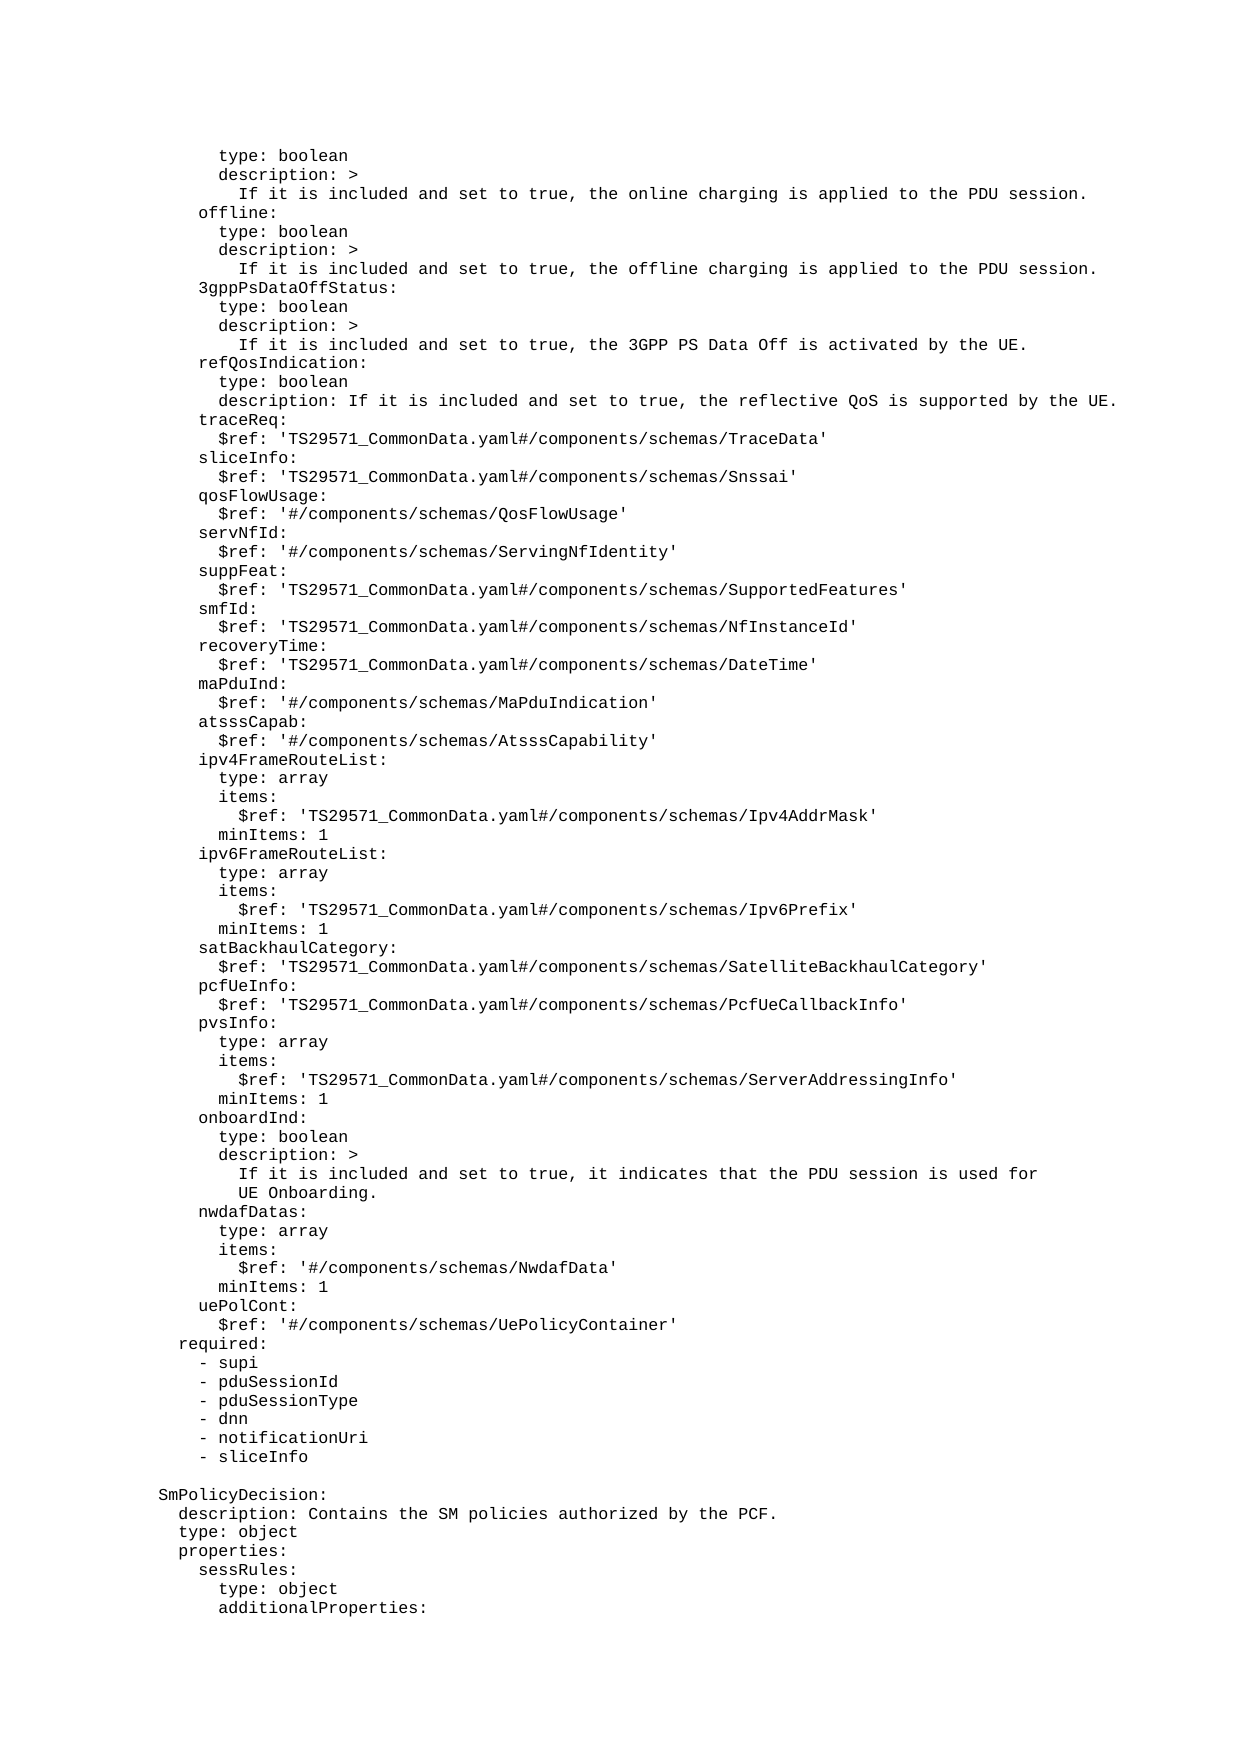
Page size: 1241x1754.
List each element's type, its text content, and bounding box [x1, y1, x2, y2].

text sessRules: [118, 1562, 1122, 1581]
text maPduInd: [118, 676, 1122, 694]
text 3gppPsDataOffStatus: [118, 280, 1122, 298]
text $ref: '#/components/schemas/AtsssCapability' [118, 732, 1122, 751]
text suppFeat: [118, 562, 1122, 581]
text items: [118, 1241, 1122, 1260]
text - supi [118, 1354, 1122, 1373]
text $ref: 'TS29571_CommonData.yaml#/components/schemas/Snssai' [118, 468, 1122, 487]
text type: array [118, 770, 1122, 789]
text - dnn [118, 1411, 1122, 1430]
text - sliceInfo [118, 1449, 1122, 1467]
text type: array [118, 1034, 1122, 1053]
text - pduSessionType [118, 1392, 1122, 1411]
text servNfId: [118, 525, 1122, 544]
text refQosIndication: [118, 355, 1122, 374]
text type: boolean [118, 148, 1122, 167]
text satBackhaulCategory: [118, 939, 1122, 958]
text type: boolean [118, 374, 1122, 393]
text pvsInfo: [118, 1015, 1122, 1034]
text type: array [118, 1222, 1122, 1241]
text $ref: 'TS29571_CommonData.yaml#/components/schemas/NfInstanceId' [118, 619, 1122, 638]
text $ref: 'TS29571_CommonData.yaml#/components/schemas/TraceData' [118, 431, 1122, 449]
text $ref: 'TS29571_CommonData.yaml#/components/schemas/SatelliteBackhaulCategory' [118, 958, 1122, 977]
text items: [118, 789, 1122, 808]
text type: array [118, 864, 1122, 883]
text description: Contains the SM policies authorized by the PCF. [118, 1505, 1122, 1524]
text $ref: '#/components/schemas/NwdafData' [118, 1260, 1122, 1279]
text SmPolicyDecision: [118, 1486, 1122, 1505]
text type: object [118, 1524, 1122, 1543]
text $ref: '#/components/schemas/ServingNfIdentity' [118, 544, 1122, 562]
text atsssCapab: [118, 713, 1122, 732]
text If it is included and set to true, it indicates that the PDU session is used for [118, 1166, 1122, 1185]
text $ref: '#/components/schemas/UePolicyContainer' [118, 1317, 1122, 1336]
text $ref: 'TS29571_CommonData.yaml#/components/schemas/ServerAddressingInfo' [118, 1072, 1122, 1090]
text description: > [118, 317, 1122, 336]
text ipv4FrameRouteList: [118, 751, 1122, 770]
text - pduSessionId [118, 1373, 1122, 1392]
text minItems: 1 [118, 1090, 1122, 1109]
text $ref: 'TS29571_CommonData.yaml#/components/schemas/SupportedFeatures' [118, 581, 1122, 600]
text $ref: 'TS29571_CommonData.yaml#/components/schemas/Ipv6Prefix' [118, 902, 1122, 921]
text minItems: 1 [118, 1279, 1122, 1298]
text uePolCont: [118, 1298, 1122, 1317]
text $ref: '#/components/schemas/MaPduIndication' [118, 694, 1122, 713]
text ipv6FrameRouteList: [118, 845, 1122, 864]
text traceReq: [118, 412, 1122, 431]
text $ref: 'TS29571_CommonData.yaml#/components/schemas/Ipv4AddrMask' [118, 808, 1122, 826]
text $ref: '#/components/schemas/QosFlowUsage' [118, 506, 1122, 525]
text UE Onboarding. [118, 1185, 1122, 1203]
text - notificationUri [118, 1430, 1122, 1449]
text qosFlowUsage: [118, 487, 1122, 506]
text minItems: 1 [118, 921, 1122, 939]
text description: If it is included and set to true, the reflective QoS is supported by the UE. [118, 393, 1122, 412]
text onboardInd: [118, 1109, 1122, 1128]
text items: [118, 883, 1122, 902]
text properties: [118, 1543, 1122, 1562]
text pcfUeInfo: [118, 977, 1122, 996]
text type: boolean [118, 298, 1122, 317]
text recoveryTime: [118, 638, 1122, 657]
text type: object [118, 1581, 1122, 1599]
text additionalProperties: [118, 1599, 1122, 1618]
text items: [118, 1053, 1122, 1072]
text nwdafDatas: [118, 1203, 1122, 1222]
text description: > [118, 242, 1122, 261]
text type: boolean [118, 1128, 1122, 1147]
text If it is included and set to true, the online charging is applied to the PDU session. [118, 185, 1122, 204]
text If it is included and set to true, the offline charging is applied to the PDU session. [118, 261, 1122, 280]
text required: [118, 1336, 1122, 1354]
text description: > [118, 167, 1122, 185]
text description: > [118, 1147, 1122, 1166]
text type: boolean [118, 223, 1122, 242]
text $ref: 'TS29571_CommonData.yaml#/components/schemas/DateTime' [118, 657, 1122, 676]
text If it is included and set to true, the 3GPP PS Data Off is activated by the UE. [118, 336, 1122, 355]
text smfId: [118, 600, 1122, 619]
text minItems: 1 [118, 826, 1122, 845]
text offline: [118, 204, 1122, 223]
text sliceInfo: [118, 449, 1122, 468]
text $ref: 'TS29571_CommonData.yaml#/components/schemas/PcfUeCallbackInfo' [118, 996, 1122, 1015]
